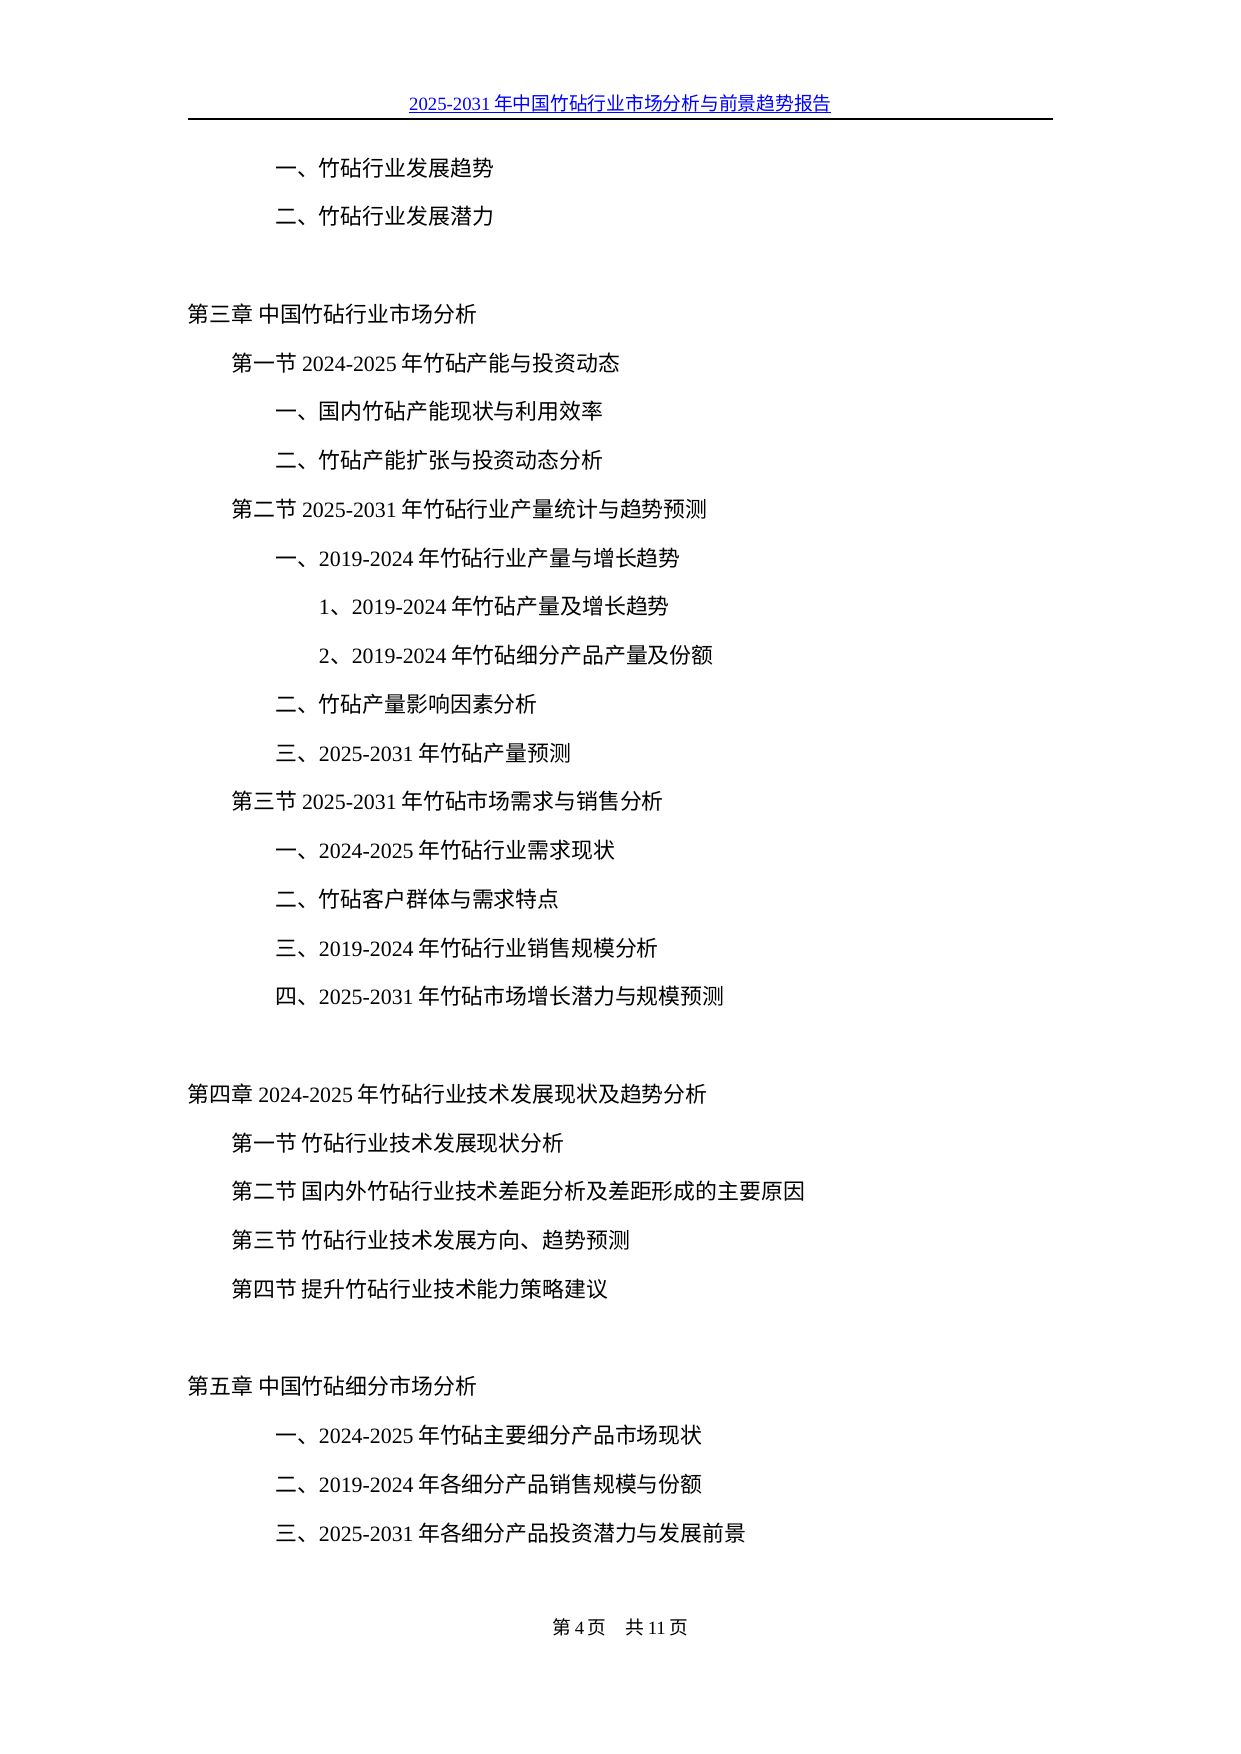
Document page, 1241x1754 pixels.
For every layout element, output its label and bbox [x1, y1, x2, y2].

text [187, 150, 1053, 1548]
